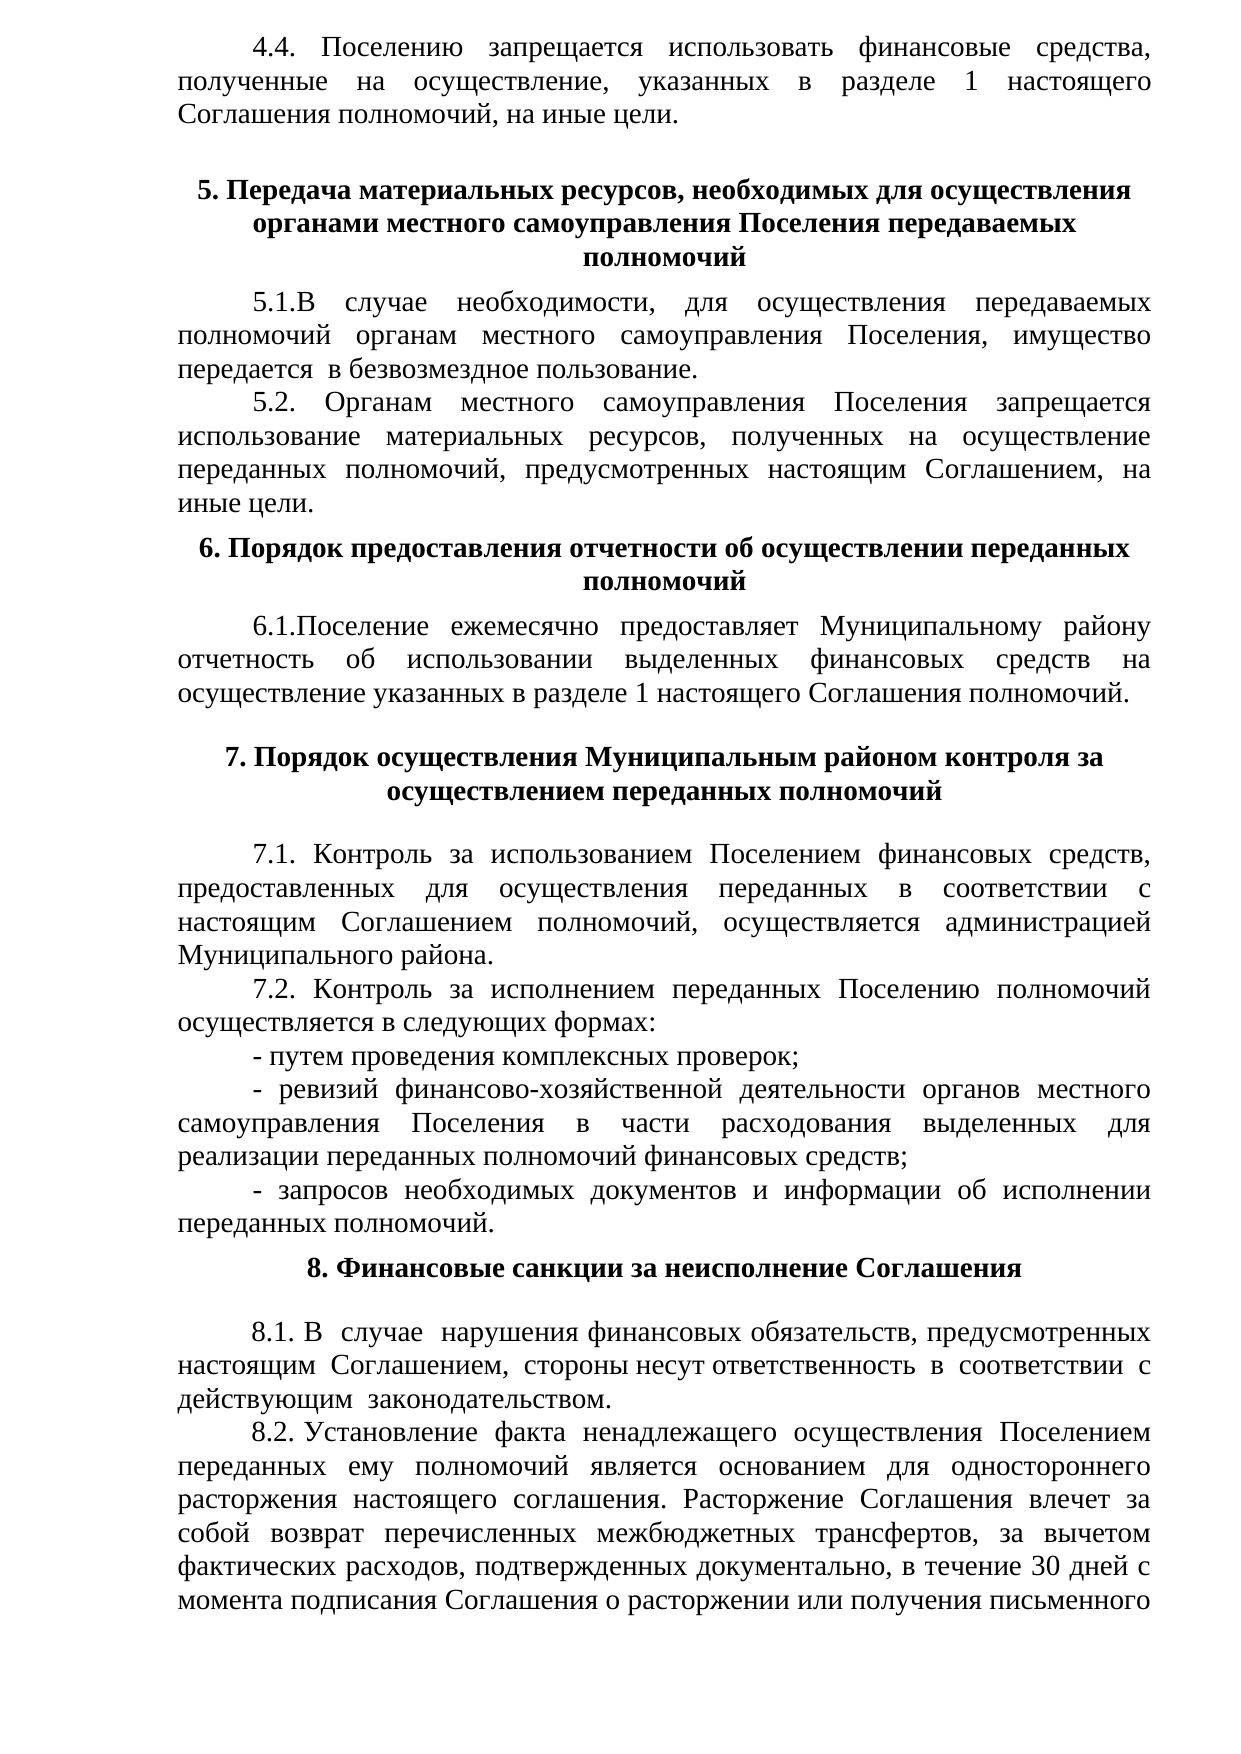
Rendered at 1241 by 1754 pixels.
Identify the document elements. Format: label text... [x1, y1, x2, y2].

text 6. Порядок предоставления отчетности об осуществлении переданных полномочий [177, 530, 1152, 597]
text - запросов необходимых документов и информации об исполнении переданных полномочий. [177, 1172, 1152, 1239]
text 8. Финансовые санкции за неисполнение Соглашения [177, 1250, 1152, 1284]
text 7.1. Контроль за использованием Поселением финансовых средств, предоставленных для осуществления переданных в соответствии с настоящим Соглашением полномочий, осуществляется администрацией Муниципального района. [177, 837, 1152, 971]
text - ревизий финансово-хозяйственной деятельности органов местного самоуправления Поселения в части расходования выделенных для реализации переданных полномочий финансовых средств; [177, 1071, 1152, 1172]
text 5.2. Органам местного самоуправления Поселения запрещается использование материальных ресурсов, полученных на осуществление переданных полномочий, предусмотренных настоящим Соглашением, на иные цели. [177, 384, 1152, 518]
text 5.1.В случае необходимости, для осуществления передаваемых полномочий органам местного самоуправления Поселения, имущество передается в безвозмездное пользование. [177, 284, 1152, 384]
text 7.2. Контроль за исполнением переданных Поселению полномочий осуществляется в следующих формах: [177, 971, 1152, 1038]
text 4.4. Поселению запрещается использовать финансовые средства, полученные на осуществление, указанных в разделе 1 настоящего Соглашения полномочий, на иные цели. [177, 29, 1152, 130]
text - путем проведения комплексных проверок; [177, 1038, 1152, 1071]
text 6.1.Поселение ежемесячно предоставляет Муниципальному району отчетность об использовании выделенных финансовых средств на осуществление указанных в разделе 1 настоящего Соглашения полномочий. [177, 608, 1152, 709]
text 7. Порядок осуществления Муниципальным районом контроля за осуществлением переданных полномочий [177, 739, 1152, 806]
text 5. Передача материальных ресурсов, необходимых для осуществления органами местного самоуправления Поселения передаваемых полномочий [177, 172, 1152, 272]
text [177, 1414, 1152, 1616]
text 8.1. В случае нарушения финансовых обязательств, предусмотренных настоящим Соглашением, стороны несут ответственность в соответствии с действующим законодательством. [177, 1314, 1152, 1414]
